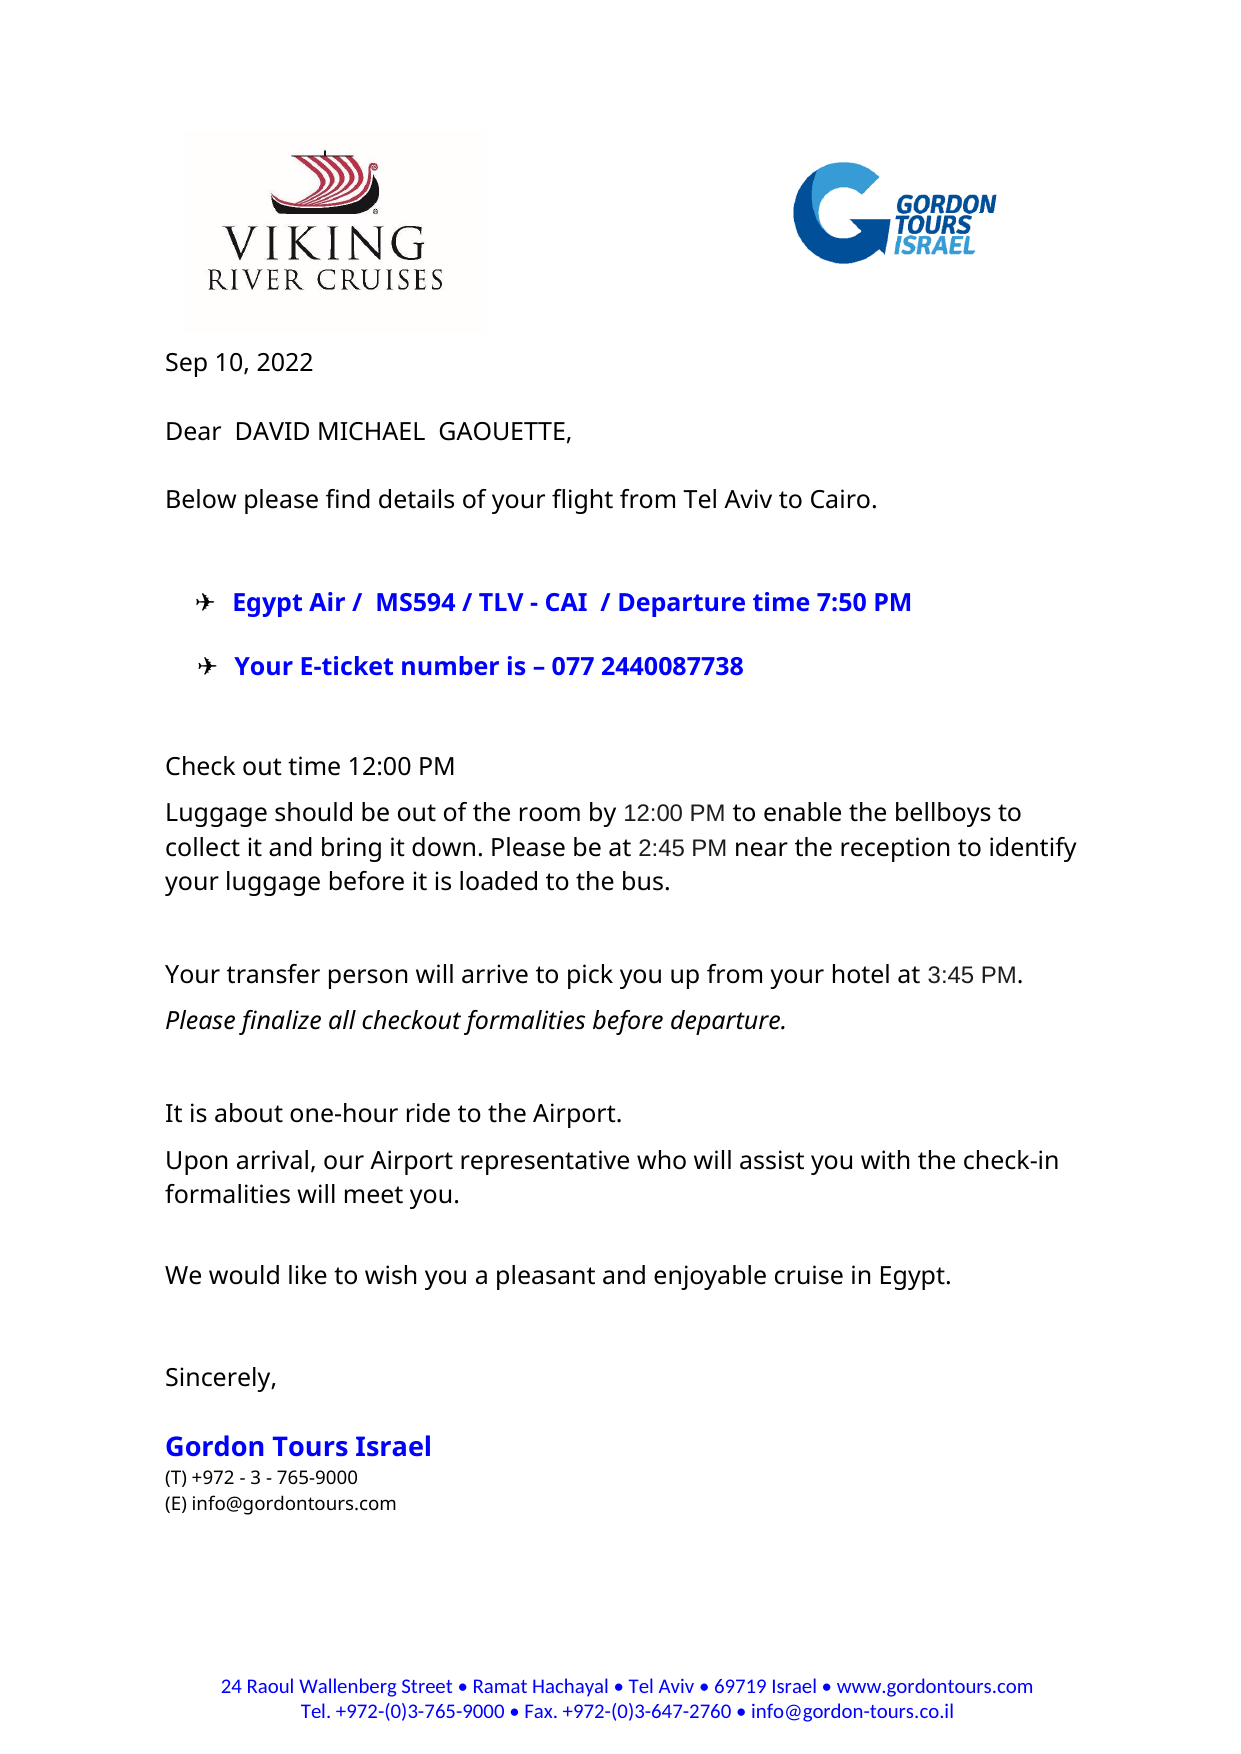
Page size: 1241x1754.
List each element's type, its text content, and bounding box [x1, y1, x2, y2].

text Your transfer person will arrive to pick you up from your hotel at 3:45 PM. [165, 956, 1090, 990]
text Upon arrival, our Airport representative who will assist you with the check-in formalities will meet you. [165, 1143, 1090, 1211]
text Luggage should be out of the room by 12:00 PM to enable the bellboys to collect it and bring it down. Please be at 2:45 PM near the reception to identify your luggage before it is loaded to the bus. [165, 795, 1090, 897]
text Sep 10, 2022 [165, 345, 1090, 379]
picture [183, 131, 487, 333]
text It is about one-hour ride to the Airport. [165, 1096, 1090, 1130]
picture [730, 121, 1090, 324]
text (E) info@gordontours.com [165, 1490, 1090, 1516]
text Dear DAVID MICHAEL GAOUETTE, [165, 413, 1090, 447]
text Check out time 12:00 PM [165, 748, 1090, 783]
list Your E-ticket number is – 077 2440087738 [197, 638, 1090, 689]
text Below please find details of your flight from Tel Aviv to Cairo. [165, 481, 1090, 515]
text Gordon Tours Israel [165, 1428, 1090, 1464]
table_header [628, 121, 1089, 343]
text Please finalize all checkout formalities before departure. [165, 1003, 1090, 1037]
table_header [165, 121, 626, 343]
text We would like to wish you a pleasant and enjoyable cruise in Egypt. [165, 1257, 1090, 1291]
text Sincerely, [165, 1359, 1090, 1393]
list Egypt Air / MS594 / TLV - CAI / Departure time 7:50 PM [194, 574, 1090, 626]
text (T) +972 - 3 - 765-9000 [165, 1464, 1090, 1490]
